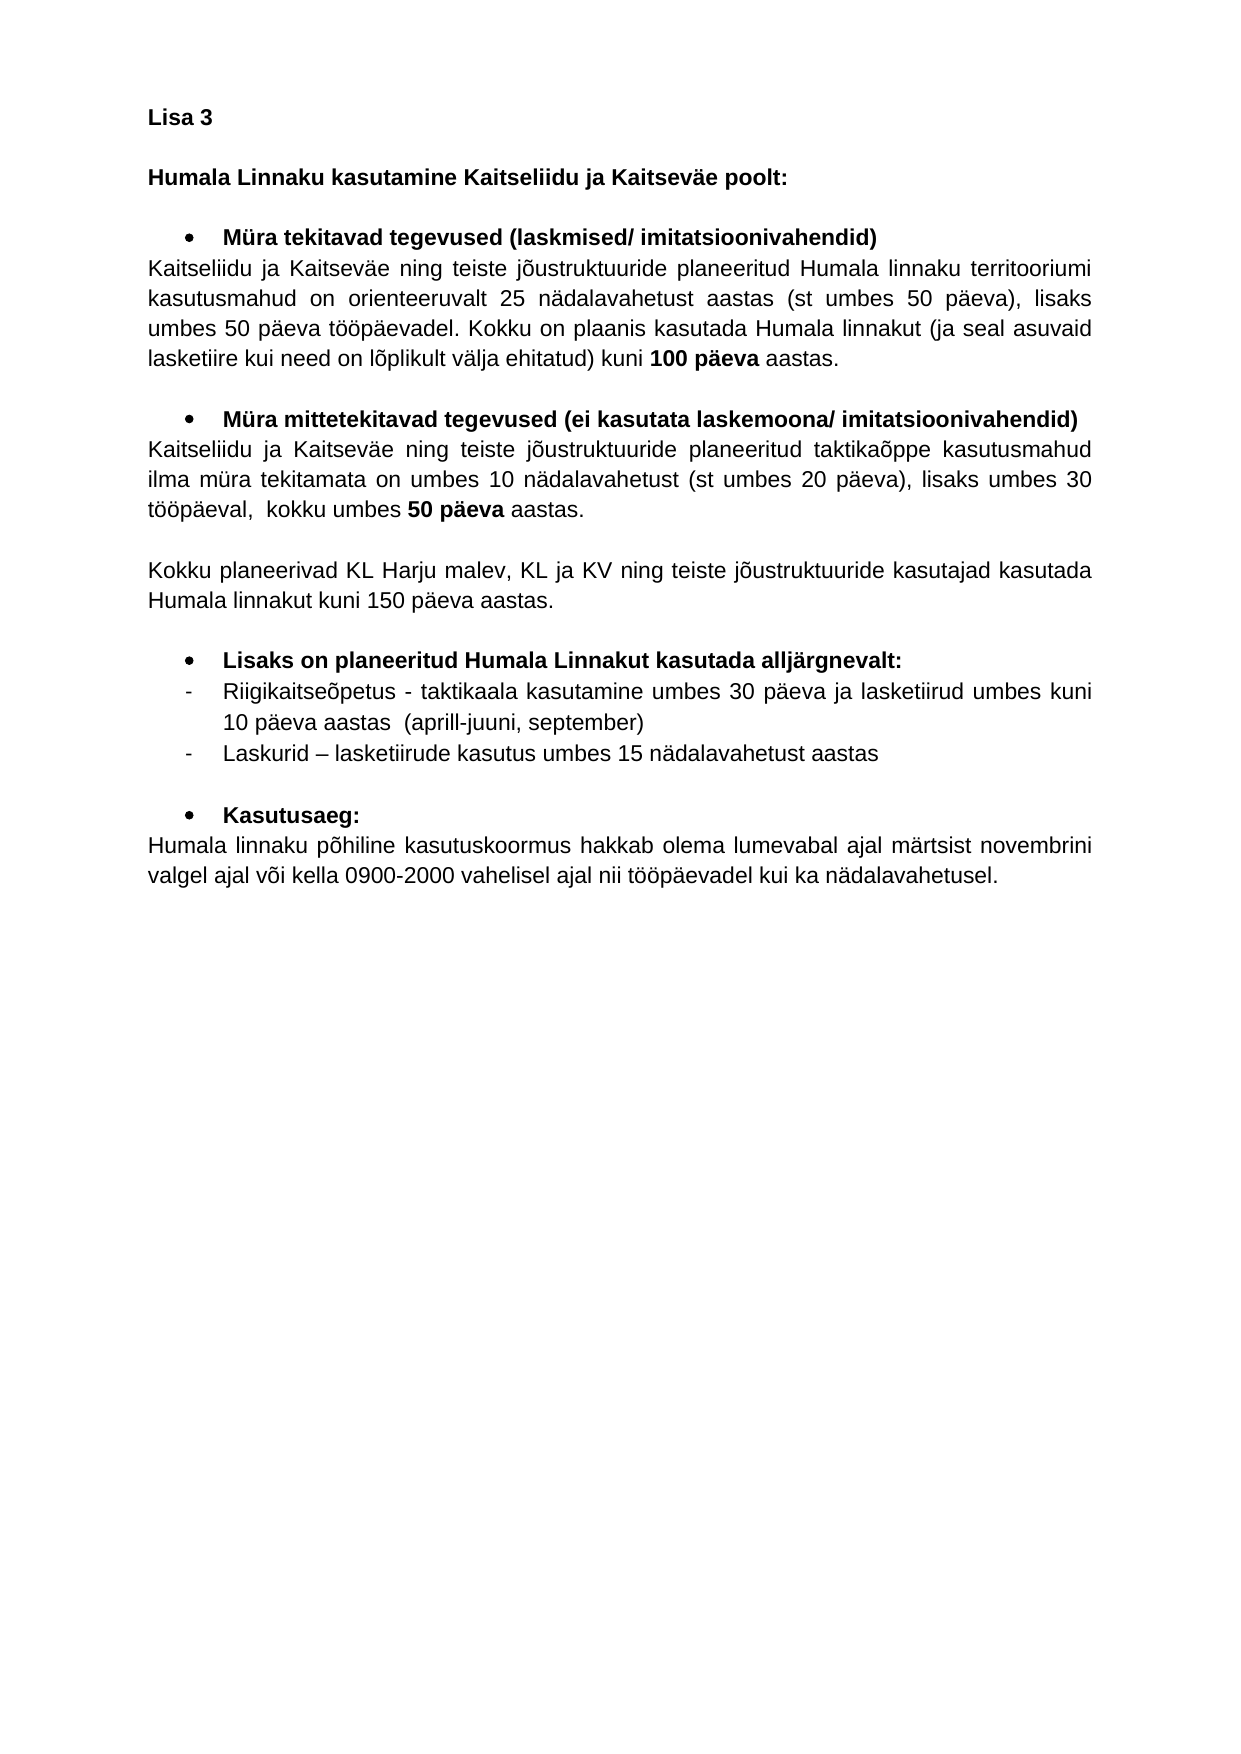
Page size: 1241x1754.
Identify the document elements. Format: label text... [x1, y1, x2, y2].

text Kaitseliidu ja Kaitseväe ning teiste jõustruktuuride planeeritud taktikaõppe kasutusmahud ilma müra tekitamata on umbes 10 nädalavahetust (st umbes 20 päeva), lisaks umbes 30 tööpäeval, kokku umbes 50 päeva aastas. [148, 436, 1093, 522]
list Müra mittetekitavad tegevused (ei kasutata laskemoona/ imitatsioonivahendid) [185, 406, 1093, 432]
list Riigikaitseõpetus - taktikaala kasutamine umbes 30 päeva ja lasketiirud umbes kuni 10 päeva aastas (aprill-juuni, september) [185, 677, 1093, 736]
text Humala Linnaku kasutamine Kaitseliidu ja Kaitseväe poolt: [148, 164, 1093, 190]
list Laskurid – lasketiirude kasutus umbes 15 nädalavahetust aastas [185, 739, 1093, 767]
text Humala linnaku põhiline kasutuskoormus hakkab olema lumevabal ajal märtsist novembrini valgel ajal või kella 0900-2000 vahelisel ajal nii tööpäevadel kui ka nädalavahetusel. [148, 832, 1093, 889]
list Müra tekitavad tegevused (laskmised/ imitatsioonivahendid) [185, 224, 1093, 251]
text Kaitseliidu ja Kaitseväe ning teiste jõustruktuuride planeeritud Humala linnaku territooriumi kasutusmahud on orienteeruvalt 25 nädalavahetust aastas (st umbes 50 päeva), lisaks umbes 50 päeva tööpäevadel. Kokku on plaanis kasutada Humala linnakut (ja seal asuvaid lasketiire kui need on lõplikult välja ehitatud) kuni 100 päeva aastas. [148, 254, 1093, 371]
text Kokku planeerivad KL Harju malev, KL ja KV ning teiste jõustruktuuride kasutajad kasutada Humala linnakut kuni 150 päeva aastas. [148, 557, 1093, 613]
text Lisa 3 [148, 103, 1093, 130]
list Lisaks on planeeritud Humala Linnakut kasutada alljärgnevalt: [185, 647, 1093, 673]
list Kasutusaeg: [185, 802, 1093, 828]
